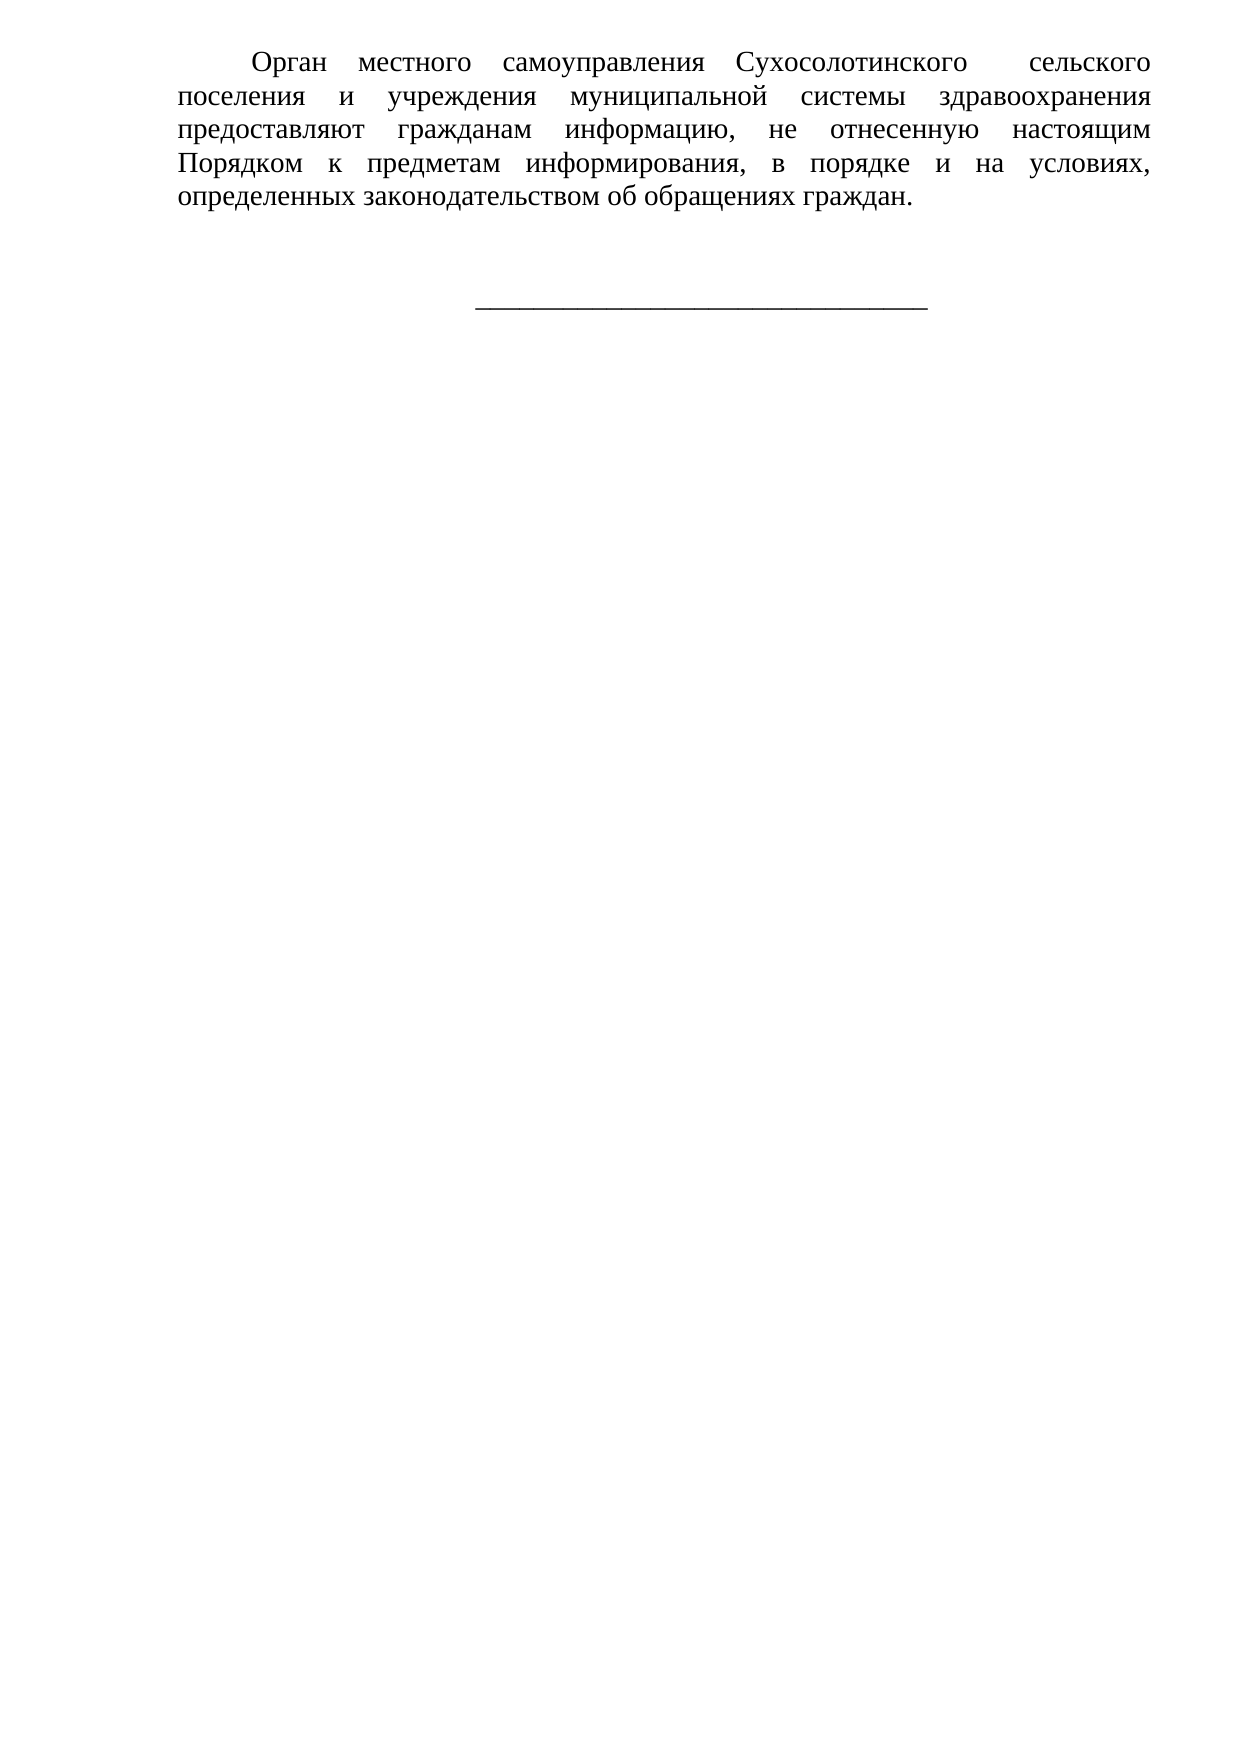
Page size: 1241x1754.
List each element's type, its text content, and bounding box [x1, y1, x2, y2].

text Орган местного самоуправления Сухосолотинского сельского поселения и учреждения муниципальной системы здравоохранения предоставляют гражданам информацию, не отнесенную настоящим Порядком к предметам информирования, в порядке и на условиях, определенных законодательством об обращениях граждан. [177, 44, 1152, 212]
text _______________________________ [177, 279, 1152, 313]
